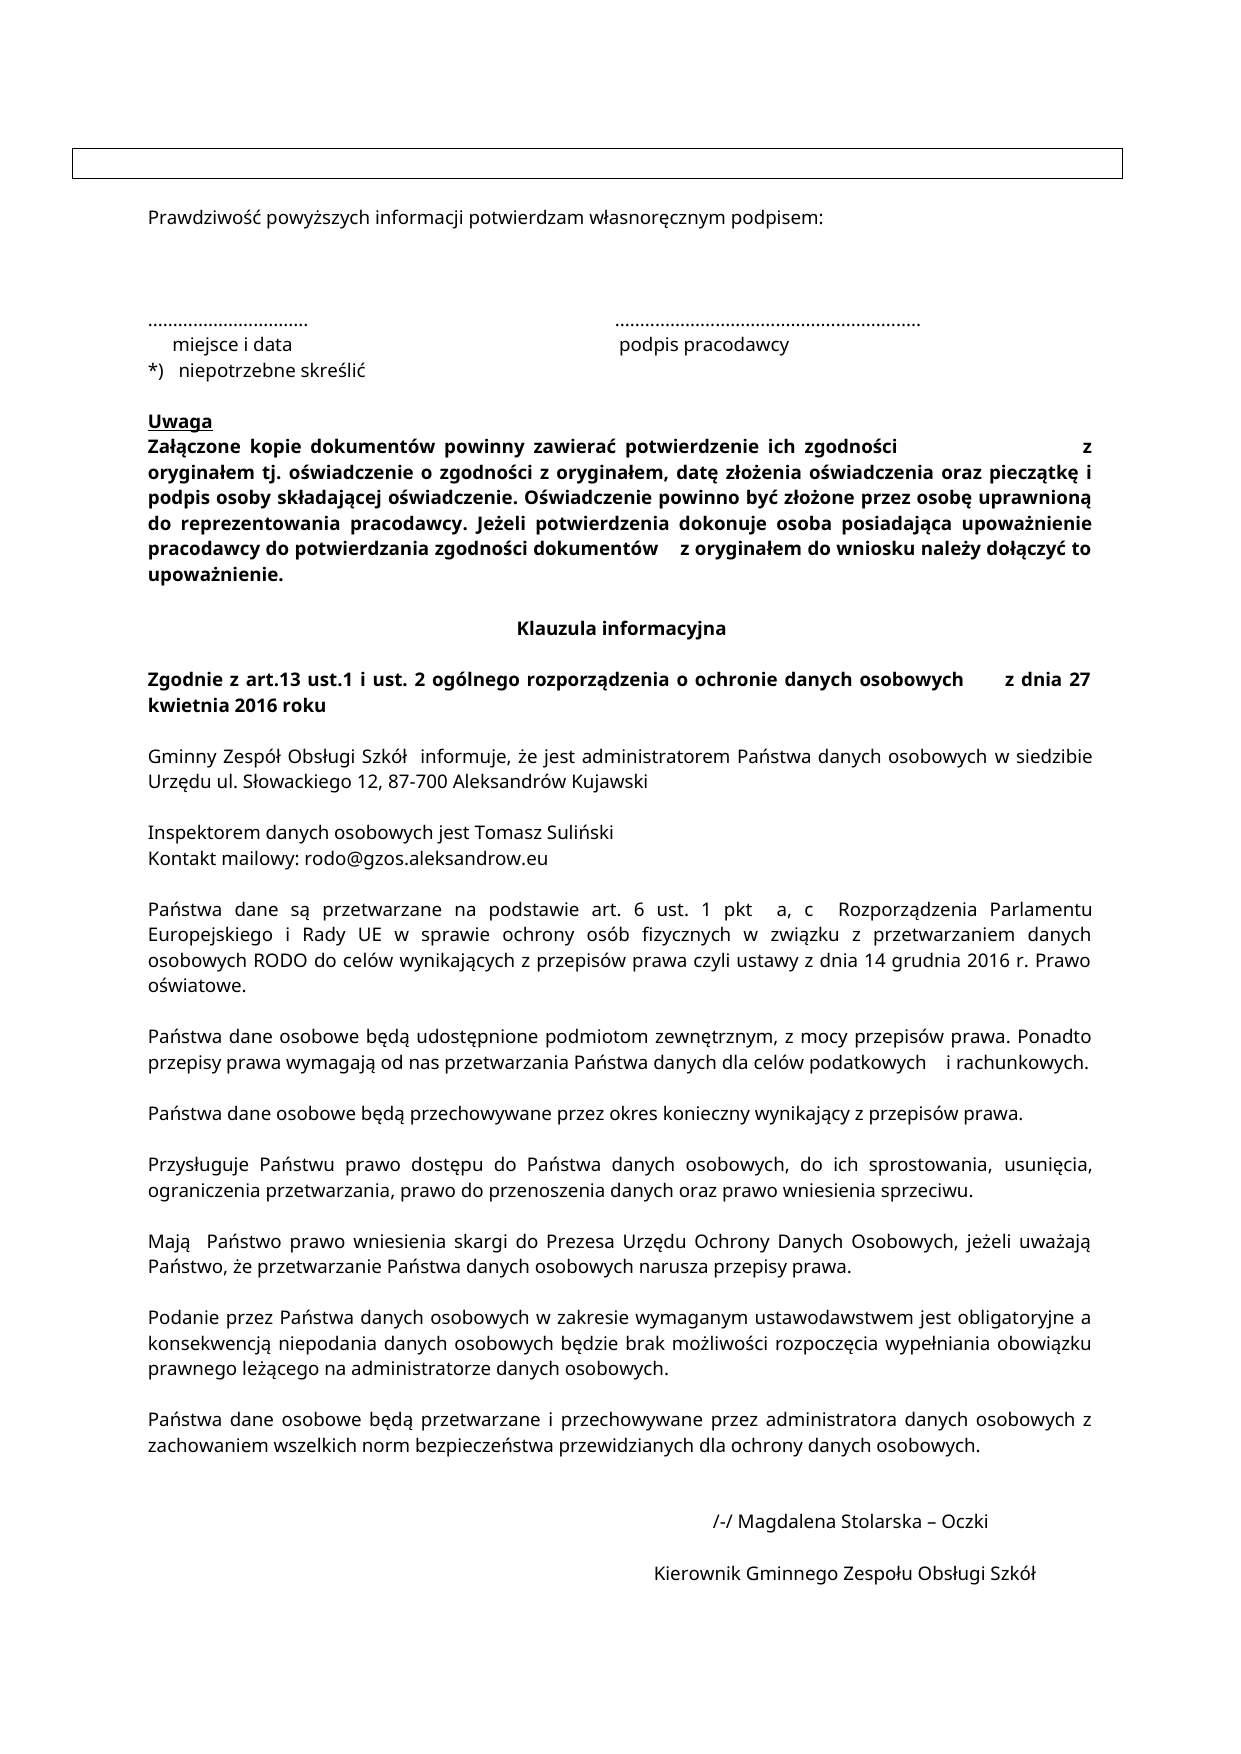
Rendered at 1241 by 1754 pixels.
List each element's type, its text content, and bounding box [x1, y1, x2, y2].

text Kontakt mailowy: rodo@gzos.aleksandrow.eu [148, 845, 1093, 871]
text Mają Państwo prawo wniesienia skargi do Prezesa Urzędu Ochrony Danych Osobowych, jeżeli uważają Państwo, że przetwarzanie Państwa danych osobowych narusza przepisy prawa. [148, 1228, 1093, 1279]
text Podanie przez Państwa danych osobowych w zakresie wymaganym ustawodawstwem jest obligatoryjne a konsekwencją niepodania danych osobowych będzie brak możliwości rozpoczęcia wypełniania obowiązku prawnego leżącego na administratorze danych osobowych. [148, 1304, 1093, 1381]
text Załączone kopie dokumentów powinny zawierać potwierdzenie ich zgodności z oryginałem tj. oświadczenie o zgodności z oryginałem, datę złożenia oświadczenia oraz pieczątkę i podpis osoby składającej oświadczenie. Oświadczenie powinno być złożone przez osobę uprawnioną do reprezentowania pracodawcy. Jeżeli potwierdzenia dokonuje osoba posiadająca upoważnienie pracodawcy do potwierdzania zgodności dokumentów z oryginałem do wniosku należy dołączyć to upoważnienie. [148, 434, 1093, 587]
text Państwa dane osobowe będą przetwarzane i przechowywane przez administratora danych osobowych z zachowaniem wszelkich norm bezpieczeństwa przewidzianych dla ochrony danych osobowych. [148, 1407, 1093, 1458]
text Państwa dane są przetwarzane na podstawie art. 6 ust. 1 pkt a, c Rozporządzenia Parlamentu Europejskiego i Rady UE w sprawie ochrony osób fizycznych w związku z przetwarzaniem danych osobowych RODO do celów wynikających z przepisów prawa czyli ustawy z dnia 14 grudnia 2016 r. Prawo oświatowe. [148, 896, 1093, 998]
text Państwa dane osobowe będą udostępnione podmiotom zewnętrznym, z mocy przepisów prawa. Ponadto przepisy prawa wymagają od nas przetwarzania Państwa danych dla celów podatkowych i rachunkowych. [148, 1024, 1093, 1075]
text Klauzula informacyjna [443, 616, 1093, 641]
text Inspektorem danych osobowych jest Tomasz Suliński [148, 820, 1093, 845]
text Prawdziwość powyższych informacji potwierdzam własnoręcznym podpisem: [148, 204, 1093, 229]
text miejsce i data podpis pracodawcy [148, 332, 1093, 357]
text Państwa dane osobowe będą przechowywane przez okres konieczny wynikający z przepisów prawa. [148, 1100, 1093, 1126]
text Gminny Zespół Obsługi Szkół informuje, że jest administratorem Państwa danych osobowych w siedzibie Urzędu ul. Słowackiego 12, 87-700 Aleksandrów Kujawski [148, 743, 1093, 794]
text *) niepotrzebne skreślić [148, 357, 1093, 383]
text Przysługuje Państwu prawo dostępu do Państwa danych osobowych, do ich sprostowania, usunięcia, ograniczenia przetwarzania, prawo do przenoszenia danych oraz prawo wniesienia sprzeciwu. [148, 1151, 1093, 1202]
text ................................ ............................................................. [148, 306, 1093, 332]
text /-/ Magdalena Stolarska – Oczki [148, 1509, 1093, 1534]
text Uwaga [148, 408, 1093, 434]
text Zgodnie z art.13 ust.1 i ust. 2 ogólnego rozporządzenia o ochronie danych osobowych z dnia 27 kwietnia 2016 roku [148, 667, 1093, 718]
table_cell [73, 149, 1122, 177]
text Kierownik Gminnego Zespołu Obsługi Szkół [148, 1560, 1093, 1585]
